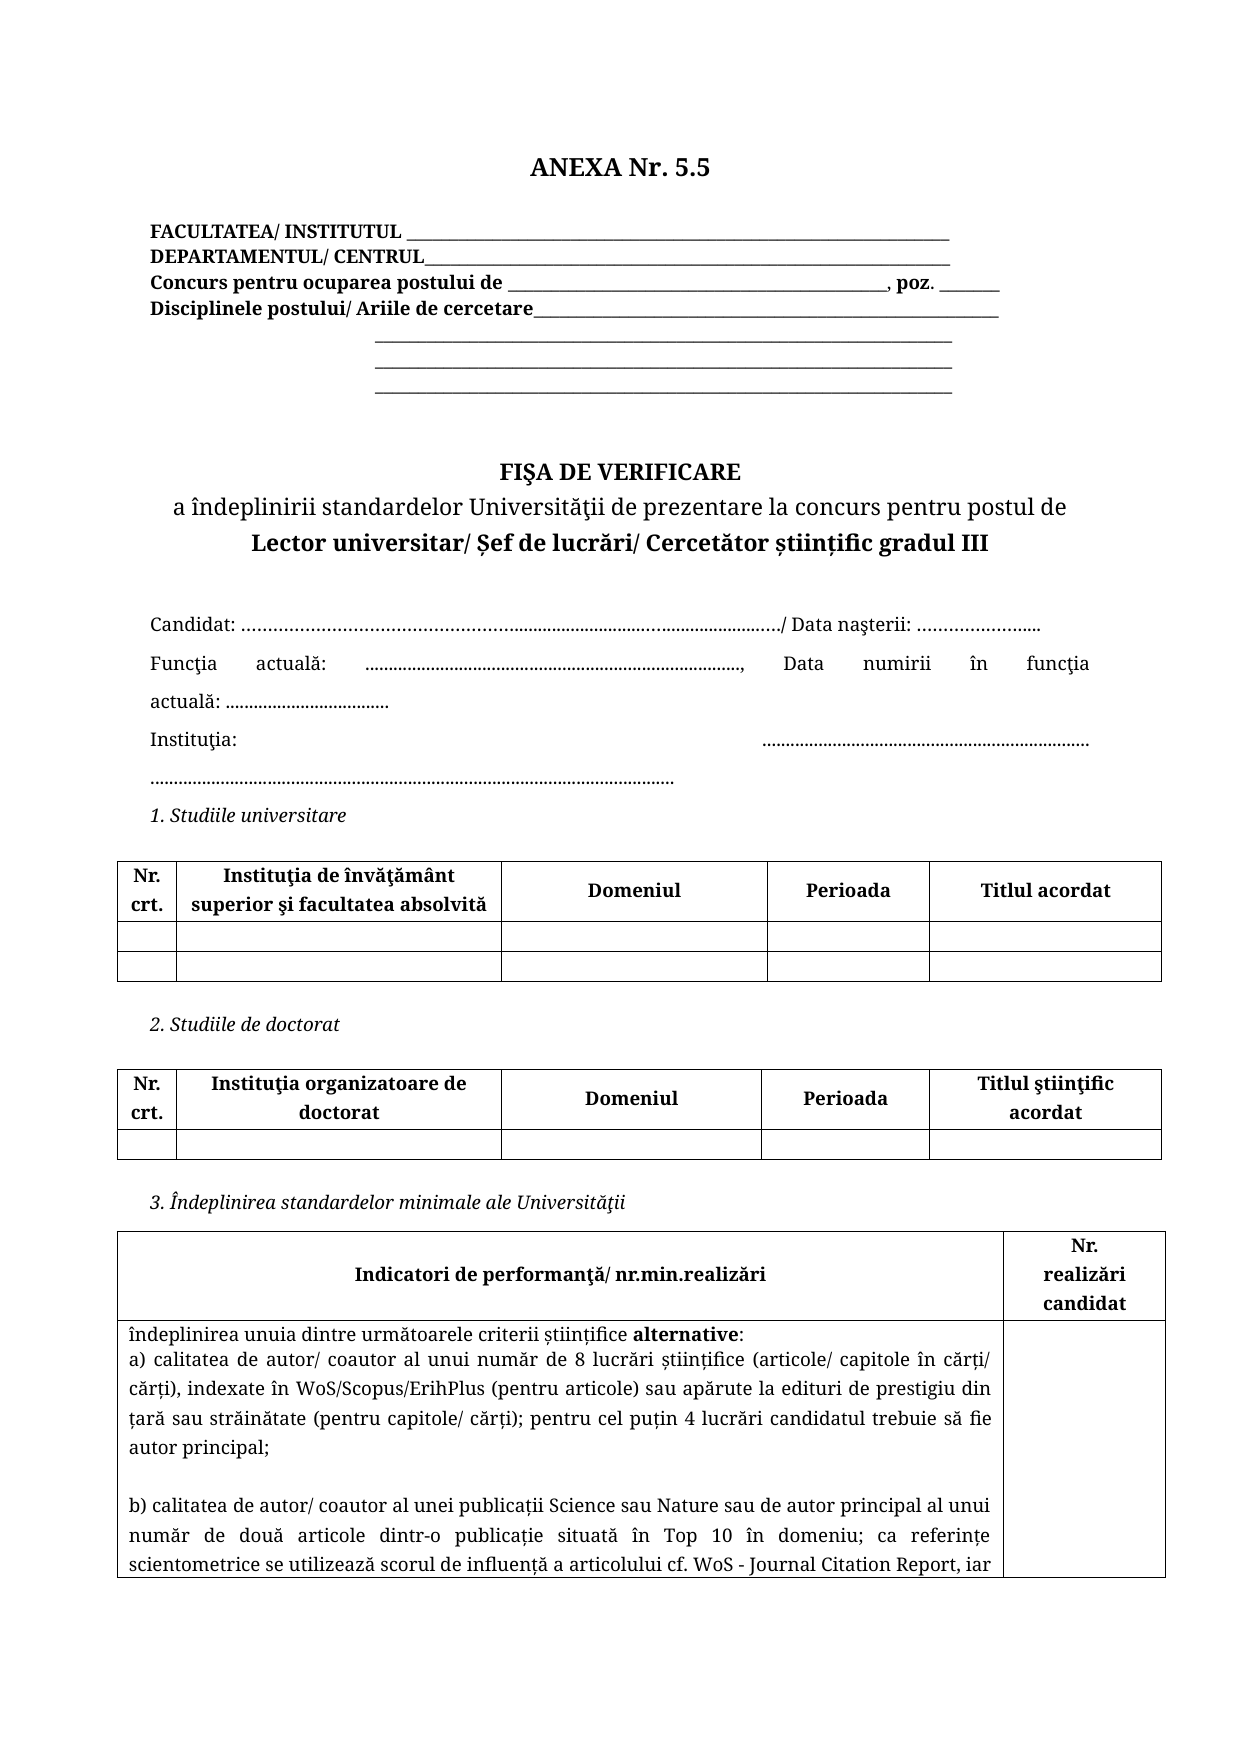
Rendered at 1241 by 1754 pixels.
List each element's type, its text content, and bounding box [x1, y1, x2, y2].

table_cell [177, 952, 501, 981]
table_header Domeniul [502, 862, 767, 921]
table_cell [118, 952, 176, 981]
text Concurs pentru ocuparea postului de ____________________________________________, poz. _______ [150, 269, 1090, 295]
text FIŞA DE VERIFICARE [150, 455, 1090, 487]
text DEPARTAMENTUL/ CENTRUL_____________________________________________________________ [150, 244, 1090, 269]
text 1. Studiile universitare [150, 803, 1090, 828]
table_cell [1004, 1321, 1165, 1577]
table_header Instituţia organizatoare de doctorat [177, 1070, 501, 1129]
table_cell [118, 1130, 176, 1159]
table_header Nr. realizări candidat [1004, 1232, 1165, 1320]
table_cell [502, 922, 767, 951]
table_header Indicatori de performanţă/ nr.min.realizări [118, 1232, 1003, 1320]
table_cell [118, 1321, 1003, 1577]
table_header Nr. crt. [118, 862, 176, 921]
table_header Domeniul [502, 1070, 761, 1129]
text FACULTATEA/ INSTITUTUL _______________________________________________________________ [150, 218, 1090, 244]
table_cell [768, 922, 929, 951]
table_cell [930, 1130, 1161, 1159]
table_header Titlul acordat [930, 862, 1161, 921]
text 3. Îndeplinirea standardelor minimale ale Universităţii [150, 1189, 1090, 1214]
table_cell [118, 922, 176, 951]
table_cell [502, 1130, 761, 1159]
table_cell [930, 922, 1161, 951]
text ___________________________________________________________________ [150, 346, 1090, 371]
table_header Perioada [762, 1070, 929, 1129]
text Disciplinele postului/ Ariile de cercetare______________________________________________________ [150, 295, 1090, 320]
text ___________________________________________________________________ [150, 371, 1090, 397]
table_cell [502, 952, 767, 981]
table_header Titlul ştiinţific acordat [930, 1070, 1161, 1129]
text 2. Studiile de doctorat [150, 1011, 1090, 1036]
text a îndeplinirii standardelor Universităţii de prezentare la concurs pentru postul de [150, 491, 1090, 523]
table_cell [930, 952, 1161, 981]
text Candidat: ……………………………………………............................….....................…./ Data naşterii: ………….……..... [150, 612, 1090, 637]
table_cell [177, 1130, 501, 1159]
text Lector universitar/ Șef de lucrări/ Cercetător științific gradul III [150, 527, 1090, 558]
text Funcţia actuală: ................................................................................, Data numirii în funcţia actuală: ................................... [150, 650, 1090, 714]
table_header Nr. crt. [118, 1070, 176, 1129]
table_header Perioada [768, 862, 929, 921]
text ANEXA Nr. 5.5 [150, 150, 1090, 184]
table_cell [768, 952, 929, 981]
text ___________________________________________________________________ [150, 320, 1090, 346]
table_header Instituţia de învăţământ superior şi facultatea absolvită [177, 862, 501, 921]
text Instituţia: ...................................................................................................................................................................................... [150, 726, 1090, 790]
table_cell [177, 922, 501, 951]
table_cell [762, 1130, 929, 1159]
